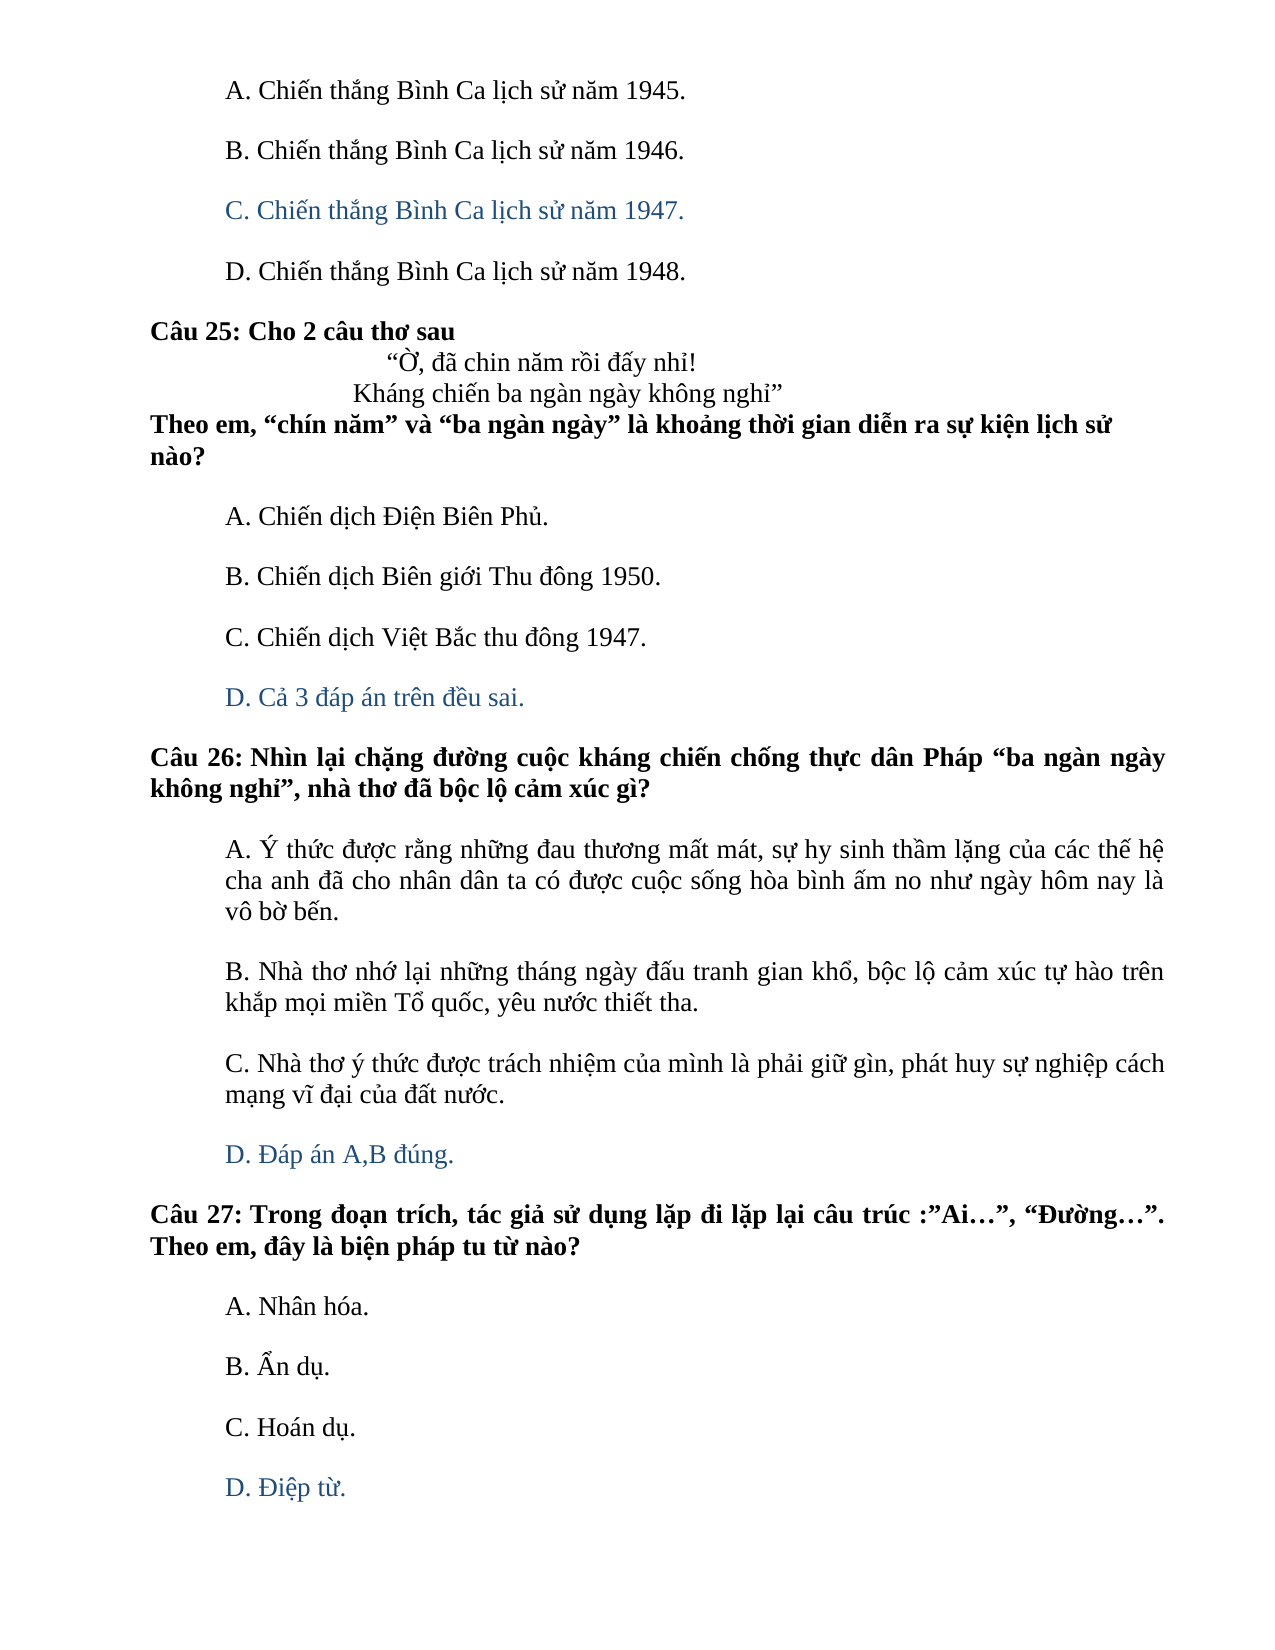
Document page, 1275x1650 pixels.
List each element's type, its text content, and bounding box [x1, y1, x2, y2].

text A. Chiến thắng Bình Ca lịch sử năm 1945. [225, 74, 1167, 105]
text B. Nhà thơ nhớ lại những tháng ngày đấu tranh gian khổ, bộc lộ cảm xúc tự hào trên khắp mọi miền Tổ quốc, yêu nước thiết tha. [225, 955, 1167, 1018]
text B. Ẩn dụ. [225, 1350, 1167, 1381]
text C. Chiến dịch Việt Bắc thu đông 1947. [225, 621, 1167, 652]
text A. Nhân hóa. [225, 1290, 1167, 1321]
text C. Nhà thơ ý thức được trách nhiệm của mình là phải giữ gìn, phát huy sự nghiệp cách mạng vĩ đại của đất nước. [225, 1047, 1167, 1109]
subtitle C. Chiến thắng Bình Ca lịch sử năm 1947. [225, 194, 1167, 226]
text A. Chiến dịch Điện Biên Phủ. [225, 500, 1167, 531]
text B. Chiến dịch Biên giới Thu đông 1950. [225, 560, 1167, 591]
text Câu 27: Trong đoạn trích, tác giả sử dụng lặp đi lặp lại câu trúc :”Ai…”, “Đường…”. Theo em, đây là biện pháp tu từ nào? [150, 1198, 1167, 1261]
text C. Hoán dụ. [225, 1411, 1167, 1442]
subtitle D. Điệp từ. [225, 1471, 1167, 1502]
text A. Ý thức được rằng những đau thương mất mát, sự hy sinh thầm lặng của các thế hệ cha anh đã cho nhân dân ta có được cuộc sống hòa bình ấm no như ngày hôm nay là vô bờ bến. [225, 833, 1167, 926]
text Câu 25: Cho 2 câu thơ sau “Ờ, đã chin năm rồi đấy nhỉ! Kháng chiến ba ngàn ngày không nghỉ” Theo em, “chín năm” và “ba ngàn ngày” là khoảng thời gian diễn ra sự kiện lịch sử nào? [150, 315, 1167, 471]
subtitle D. Đáp án A,B đúng. [225, 1138, 1167, 1169]
text Câu 26: Nhìn lại chặng đường cuộc kháng chiến chống thực dân Pháp “ba ngàn ngày không nghỉ”, nhà thơ đã bộc lộ cảm xúc gì? [150, 741, 1167, 803]
text B. Chiến thắng Bình Ca lịch sử năm 1946. [225, 134, 1167, 165]
text D. Chiến thắng Bình Ca lịch sử năm 1948. [225, 255, 1167, 286]
subtitle D. Cả 3 đáp án trên đều sai. [225, 681, 1167, 712]
